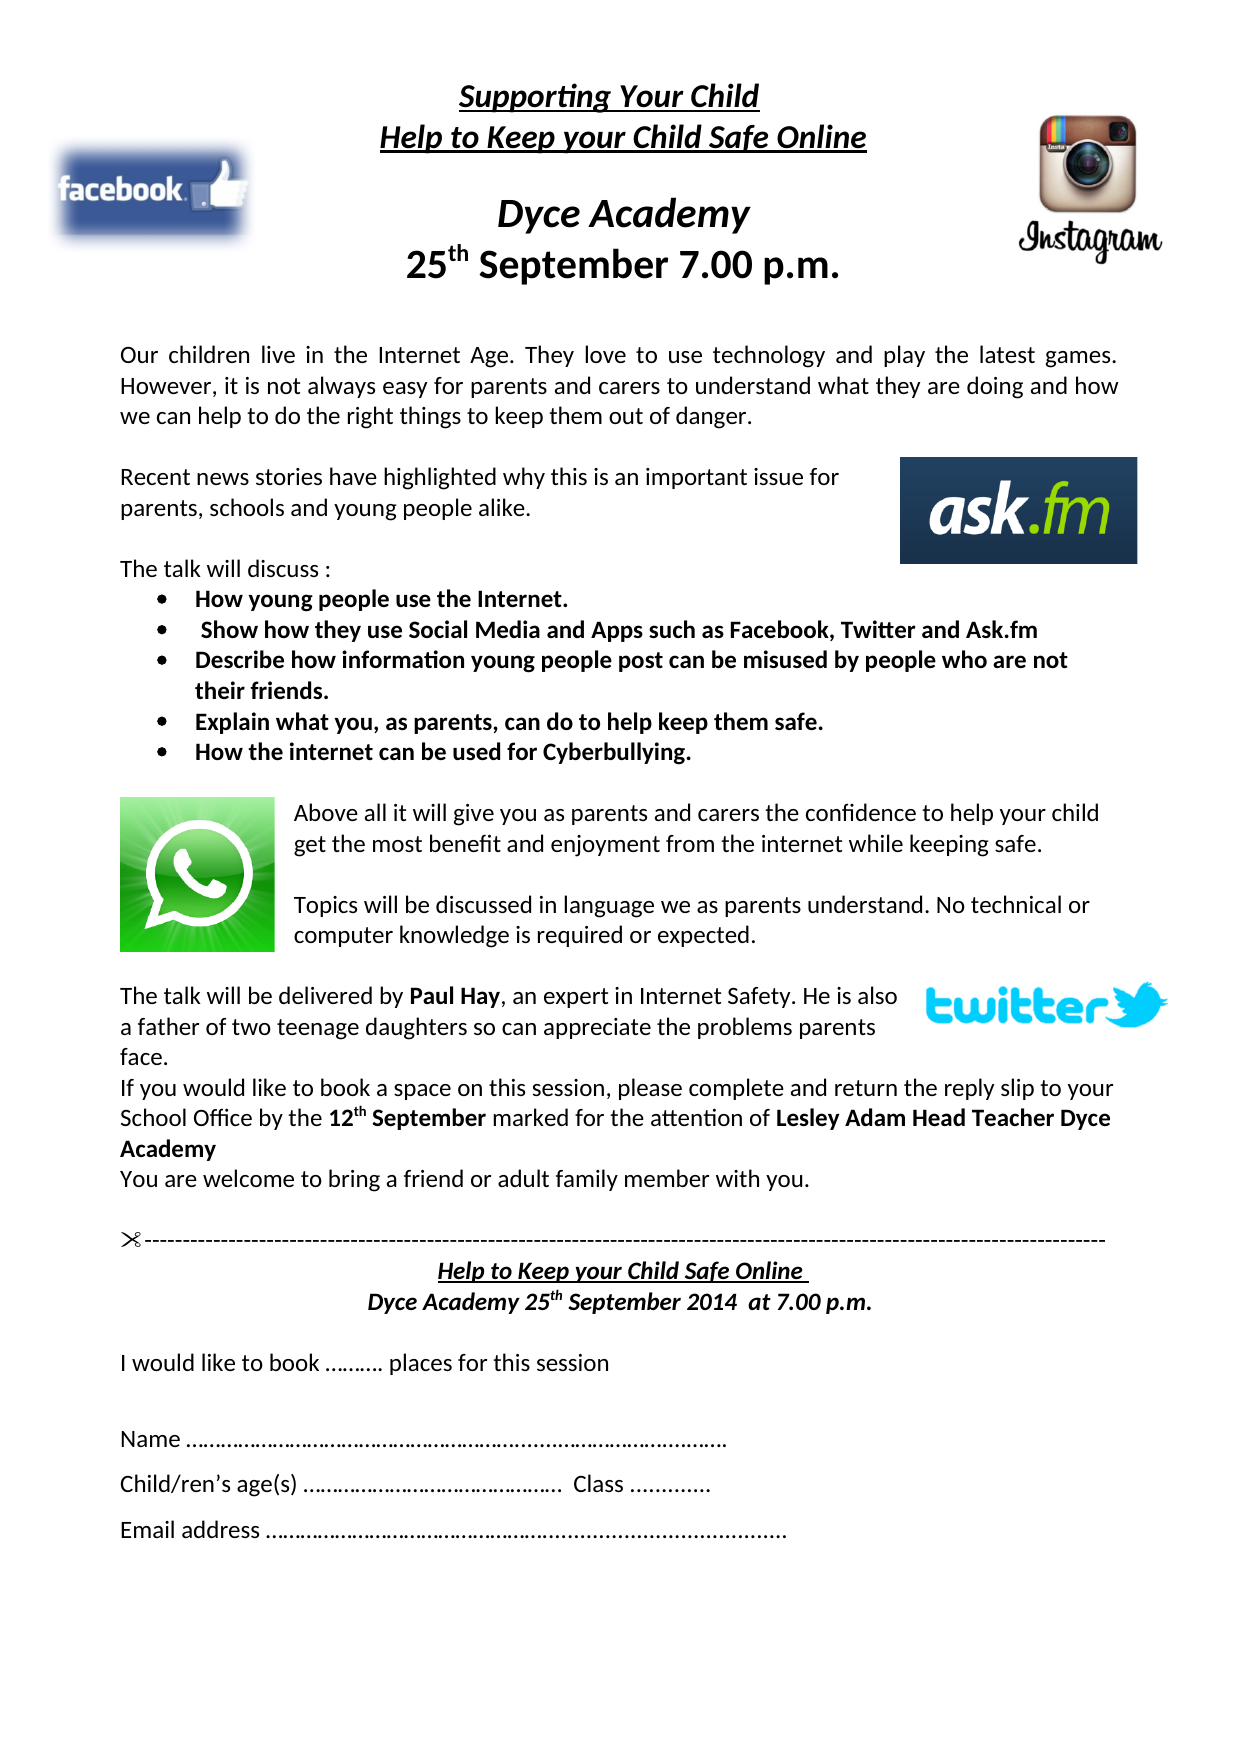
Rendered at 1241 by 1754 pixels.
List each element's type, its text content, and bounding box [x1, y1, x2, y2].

text Supporting Your Child [120, 75, 1120, 116]
text If you would like to book a space on this session, please complete and return the reply slip to your School Office by the 12th September marked for the attention of Lesley Adam Head Teacher Dyce Academy [120, 1072, 1120, 1163]
text Child/ren’s age(s) ……………………………………… Class ............. [120, 1469, 1120, 1499]
list How young people use the Internet. [157, 584, 1120, 614]
text Email address …………………………………………....................................... [120, 1514, 1120, 1545]
text Help to Keep your Child Safe Online [120, 1255, 1120, 1286]
picture [988, 111, 1198, 268]
text Above all it will give you as parents and carers the confidence to help your child get the most benefit and enjoyment from the internet while keeping safe. [275, 797, 1120, 858]
text The talk will be delivered by Paul Hay, an expert in Internet Safety. He is also a father of two teenage daughters so can appreciate the problems parents face. [120, 980, 1120, 1072]
text Help to Keep your Child Safe Online [120, 116, 988, 156]
text Dyce Academy [252, 187, 988, 238]
text I would like to book ………. places for this session [120, 1347, 1120, 1377]
picture [900, 457, 1138, 564]
list Explain what you, as parents, can do to help keep them safe. [157, 706, 1120, 736]
text Name ………………………………………………….......………………....……. [120, 1423, 1120, 1453]
text Topics will be discussed in language we as parents understand. No technical or computer knowledge is required or expected. [275, 889, 1120, 950]
list Describe how information young people post can be misused by people who are not their friends. [157, 645, 1120, 706]
text The talk will discuss : [120, 553, 1120, 584]
text Recent news stories have highlighted why this is an important issue for parents, schools and young people alike. [120, 462, 900, 523]
picture [120, 797, 275, 952]
picture [920, 975, 1174, 1034]
text Our children live in the Internet Age. They love to use technology and play the latest games. However, it is not always easy for parents and carers to understand what they are doing and how we can help to do the right things to keep them out of danger. [120, 339, 1120, 431]
list Show how they use Social Media and Apps such as Facebook, Twitter and Ask.fm [157, 614, 1120, 645]
text Dyce Academy 25th September 2014 at 7.00 p.m. [120, 1286, 1120, 1316]
list How the internet can be used for Cyberbullying. [157, 736, 1120, 767]
text You are welcome to bring a friend or adult family member with you. [120, 1163, 1120, 1194]
picture [75, 164, 228, 225]
text 25th September 7.00 p.m. [120, 238, 1120, 289]
text ------------------------------------------------------------------------------------------------------------------------------ [120, 1224, 1120, 1255]
